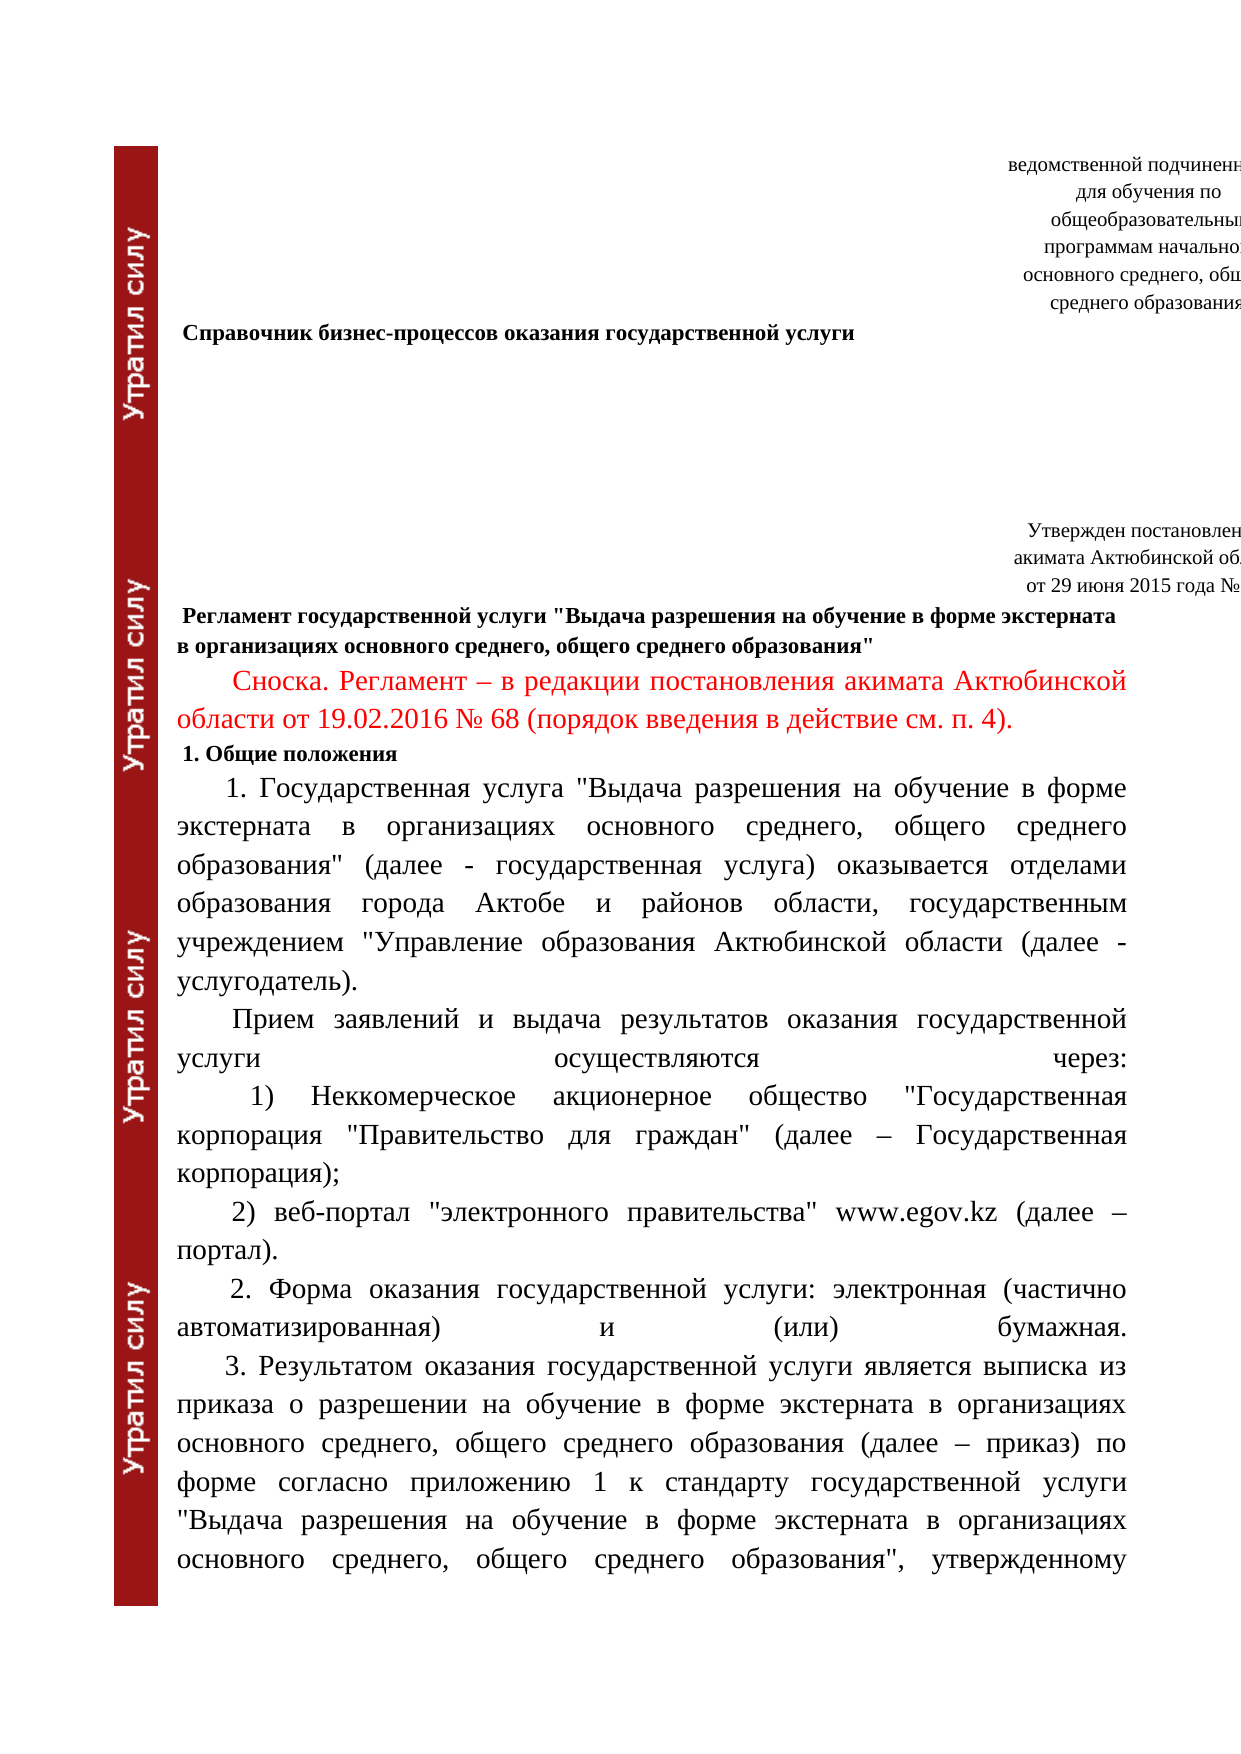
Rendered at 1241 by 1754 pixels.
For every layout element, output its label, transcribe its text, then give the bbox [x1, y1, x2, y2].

text Сноска. Регламент – в редакции постановления акимата Актюбинской области от 19.02.2016 № 68 (порядок введения в действие см. п. 4). [112, 663, 1128, 735]
picture [114, 1574, 158, 1606]
text 1. Общие положения [112, 740, 1128, 766]
picture [114, 659, 158, 663]
table_header [101, 150, 912, 319]
text Справочник бизнес-процессов оказания государственной услуги [112, 319, 1128, 345]
picture [114, 735, 158, 740]
picture [114, 766, 158, 770]
picture [114, 146, 158, 150]
table_header [101, 516, 912, 602]
text Регламент государственной услуги "Выдача разрешения на обучение в форме экстерната в организациях основного среднего, общего среднего образования" [112, 602, 1128, 659]
picture [114, 345, 158, 516]
table_header Утвержден постановлением акимата Актюбинской области от 29 июня 2015 года № 232 [912, 516, 1240, 602]
